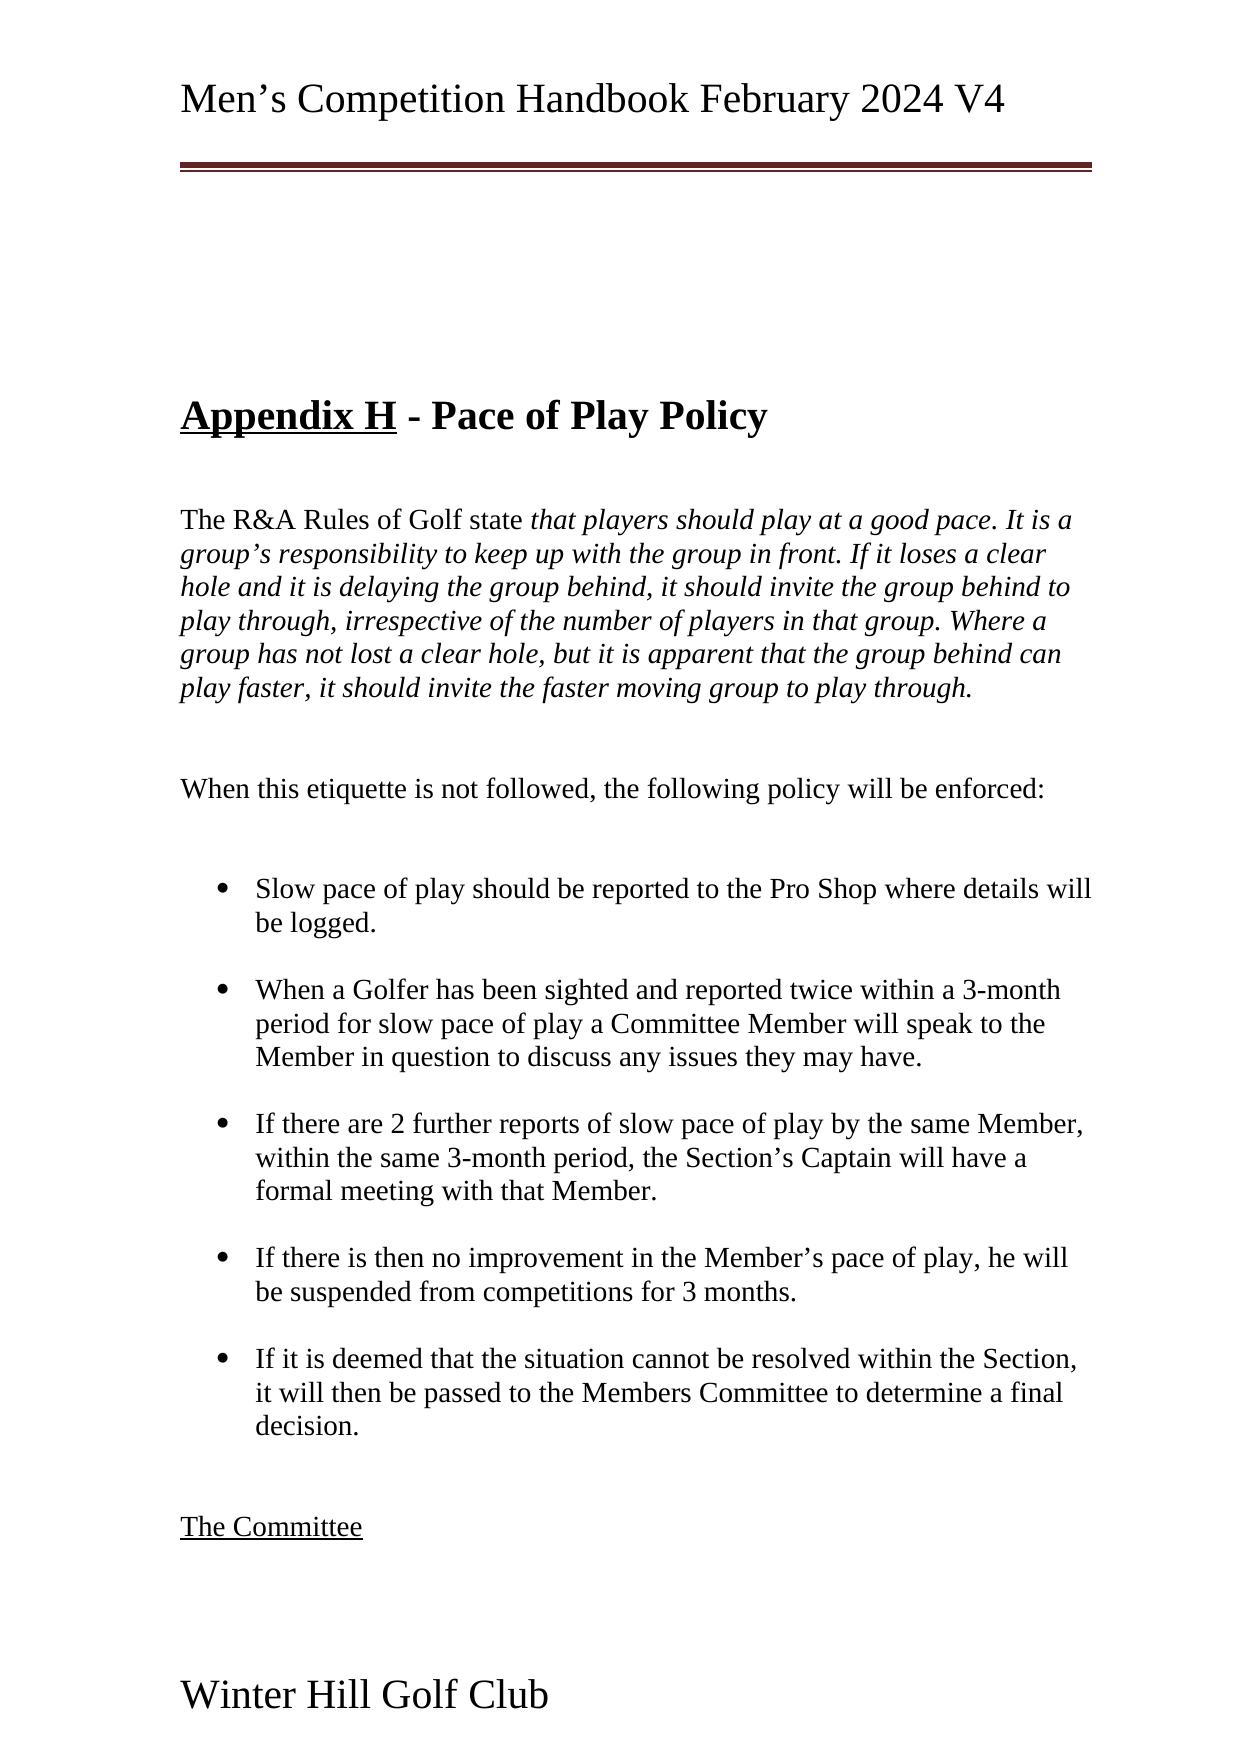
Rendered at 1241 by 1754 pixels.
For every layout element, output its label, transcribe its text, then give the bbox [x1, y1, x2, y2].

list When a Golfer has been sighted and reported twice within a 3-month period for slow pace of play a Committee Member will speak to the Member in question to discuss any issues they may have. [218, 972, 1092, 1073]
list If there is then no improvement in the Member’s pace of play, he will be suspended from competitions for 3 months. [218, 1241, 1092, 1308]
text The R&A Rules of Golf state that players should play at a good pace. It is a group’s responsibility to keep up with the group in front. If it loses a clear hole and it is delaying the group behind, it should invite the group behind to play through, irrespective of the number of players in that group. Where a group has not lost a clear hole, but it is apparent that the group behind can play faster, it should invite the faster moving group to play through. [180, 502, 1092, 704]
list If it is deemed that the situation cannot be resolved within the Section, it will then be passed to the Members Committee to determine a final decision. [218, 1341, 1092, 1442]
text The Committee [180, 1509, 1092, 1543]
text When this etiquette is not followed, the following policy will be enforced: [180, 771, 1092, 804]
list Slow pace of play should be reported to the Pro Shop where details will be logged. [218, 871, 1092, 938]
subtitle Appendix H - Pace of Play Policy [180, 391, 1092, 439]
list If there are 2 further reports of slow pace of play by the same Member, within the same 3-month period, the Section’s Captain will have a formal meeting with that Member. [218, 1106, 1092, 1207]
